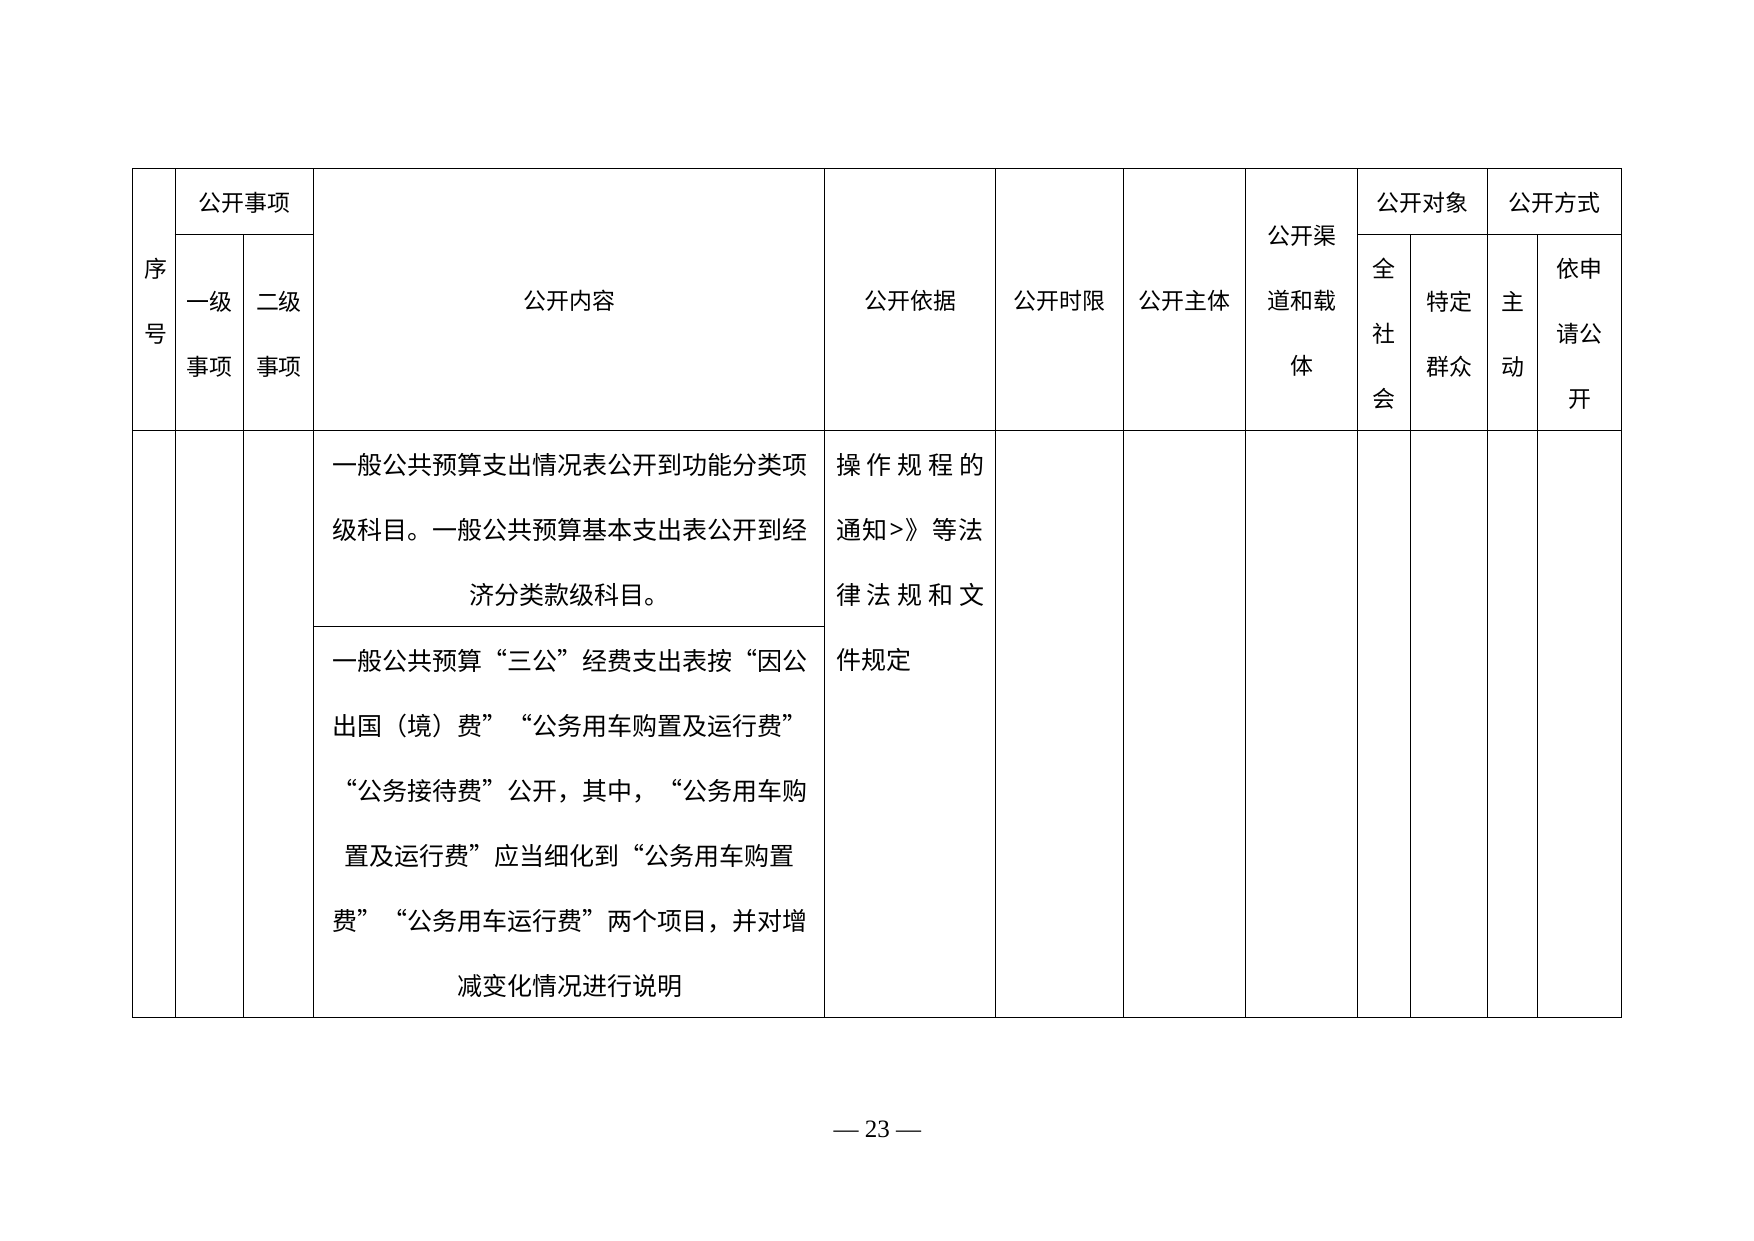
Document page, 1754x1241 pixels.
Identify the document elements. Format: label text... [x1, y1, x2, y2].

table_cell 依申请公开 [1538, 235, 1621, 430]
table_cell 二级事项 [244, 235, 313, 430]
table_header 公开依据 [825, 169, 995, 430]
table_header 公开主体 [1124, 169, 1245, 430]
table_cell 一级事项 [176, 235, 243, 430]
table_header 公开内容 [314, 169, 824, 430]
table_cell 一般公共预算“三公”经费支出表按“因公出国（境）费”“公务用车购置及运行费”“公务接待费”公开，其中，“公务用车购置及运行费”应当细化到“公务用车购置费”“公务用车运行费”两个项目，并对增减变化情况进行说明 [314, 627, 824, 1017]
table_header 公开渠道和载体 [1246, 169, 1357, 430]
table_header 公开时限 [996, 169, 1123, 430]
table_cell 一般公共预算支出情况表公开到功能分类项级科目。一般公共预算基本支出表公开到经济分类款级科目。 [314, 431, 824, 626]
table_cell 主动 [1488, 235, 1537, 430]
table_header 序号 [133, 169, 175, 430]
table_header 公开事项 [176, 169, 313, 234]
table_header 公开方式 [1488, 169, 1621, 234]
table_header 公开对象 [1358, 169, 1487, 234]
table_cell 特定群众 [1411, 235, 1487, 430]
table_cell 全社会 [1358, 235, 1410, 430]
